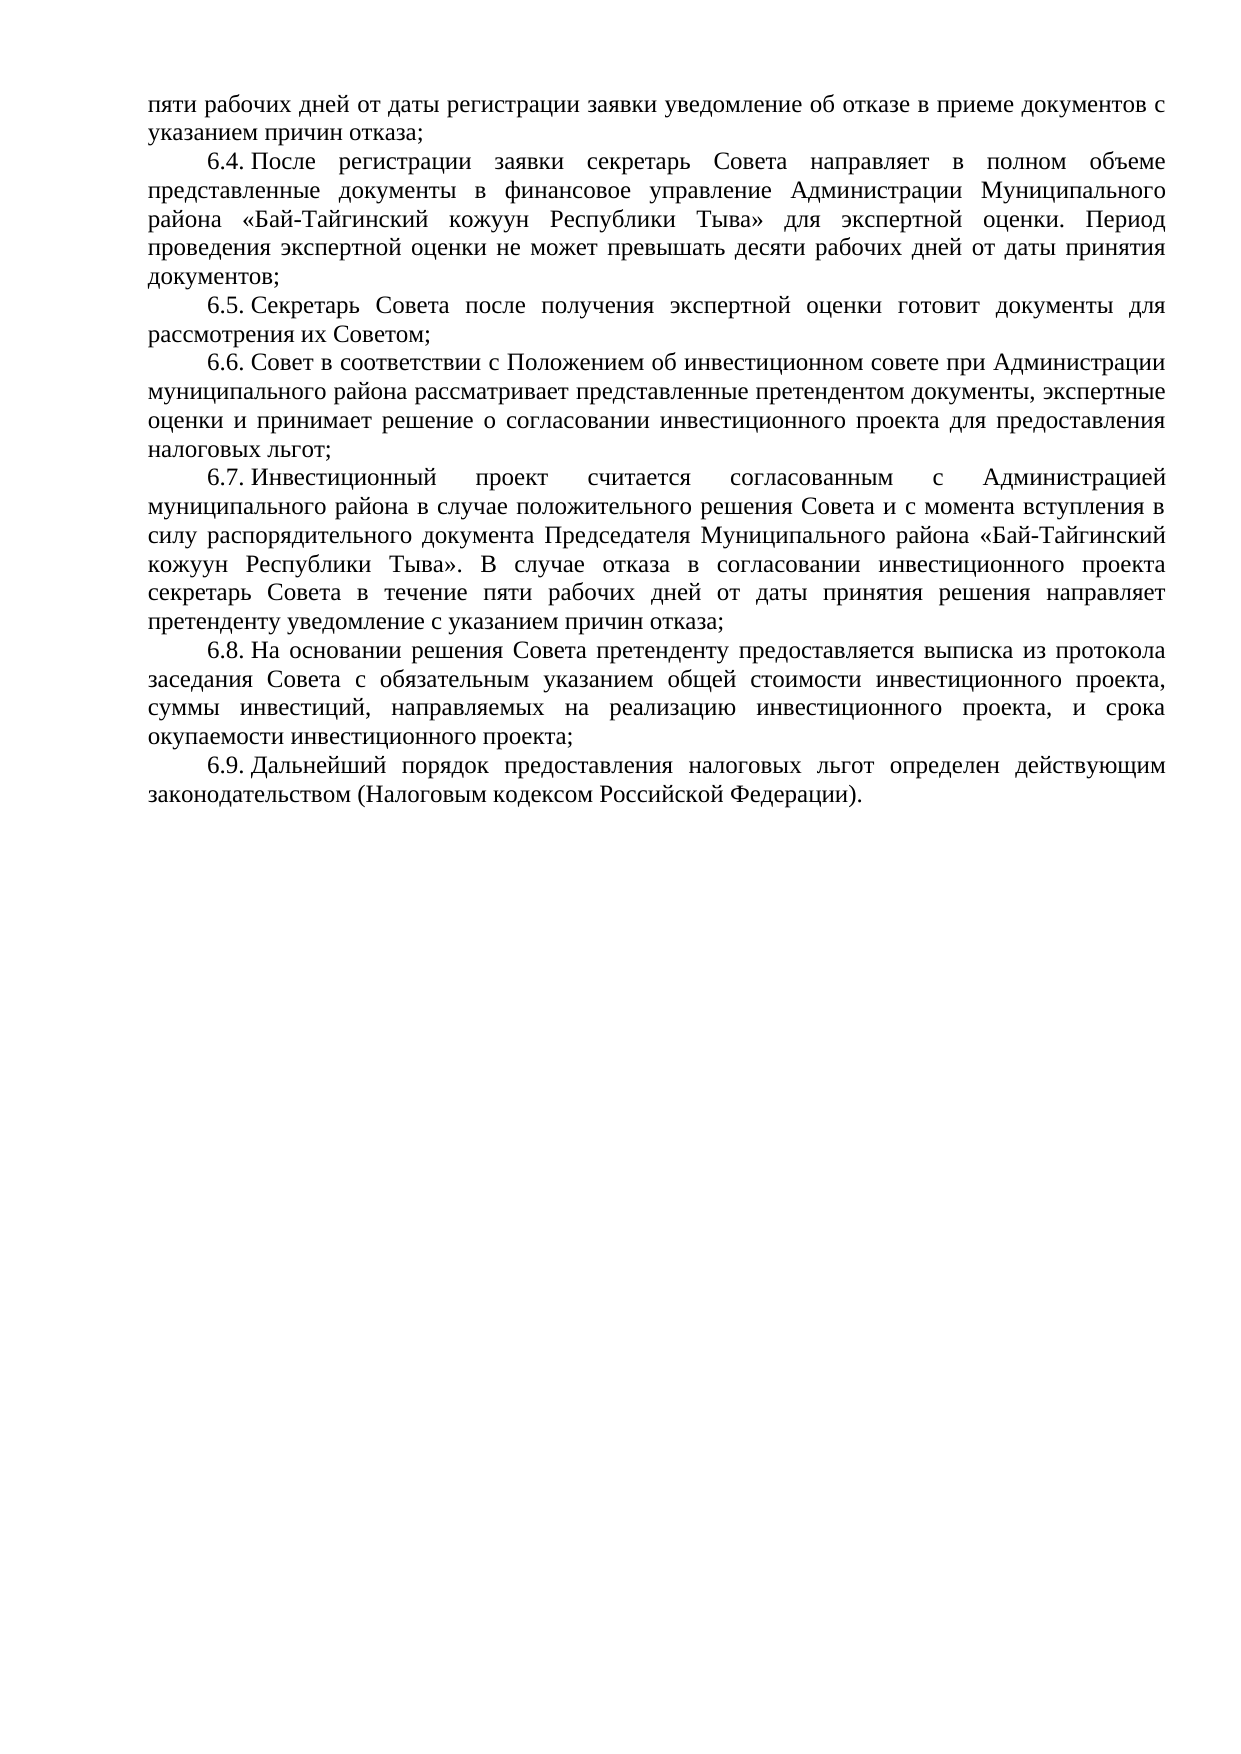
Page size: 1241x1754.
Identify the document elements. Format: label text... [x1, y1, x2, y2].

text 6.4. После регистрации заявки секретарь Совета направляет в полном объеме представленные документы в финансовое управление Администрации Муниципального района «Бай-Тайгинский кожуун Республики Тыва» для экспертной оценки. Период проведения экспертной оценки не может превышать десяти рабочих дней от даты принятия документов; [148, 146, 1167, 290]
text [148, 89, 1167, 146]
text 6.8. На основании решения Совета претенденту предоставляется выписка из протокола заседания Совета с обязательным указанием общей стоимости инвестиционного проекта, суммы инвестиций, направляемых на реализацию инвестиционного проекта, и срока окупаемости инвестиционного проекта; [148, 635, 1167, 750]
text 6.5. Секретарь Совета после получения экспертной оценки готовит документы для рассмотрения их Советом; [148, 290, 1167, 347]
text 6.7. Инвестиционный проект считается согласованным с Администрацией муниципального района в случае положительного решения Совета и с момента вступления в силу распорядительного документа Председателя Муниципального района «Бай-Тайгинский кожуун Республики Тыва». В случае отказа в согласовании инвестиционного проекта секретарь Совета в течение пяти рабочих дней от даты принятия решения направляет претенденту уведомление с указанием причин отказа; [148, 462, 1167, 635]
text 6.6. Совет в соответствии с Положением об инвестиционном совете при Администрации муниципального района рассматривает представленные претендентом документы, экспертные оценки и принимает решение о согласовании инвестиционного проекта для предоставления налоговых льгот; [148, 347, 1167, 462]
text 6.9. Дальнейший порядок предоставления налоговых льгот определен действующим законодательством (Налоговым кодексом Российской Федерации). [148, 750, 1167, 807]
